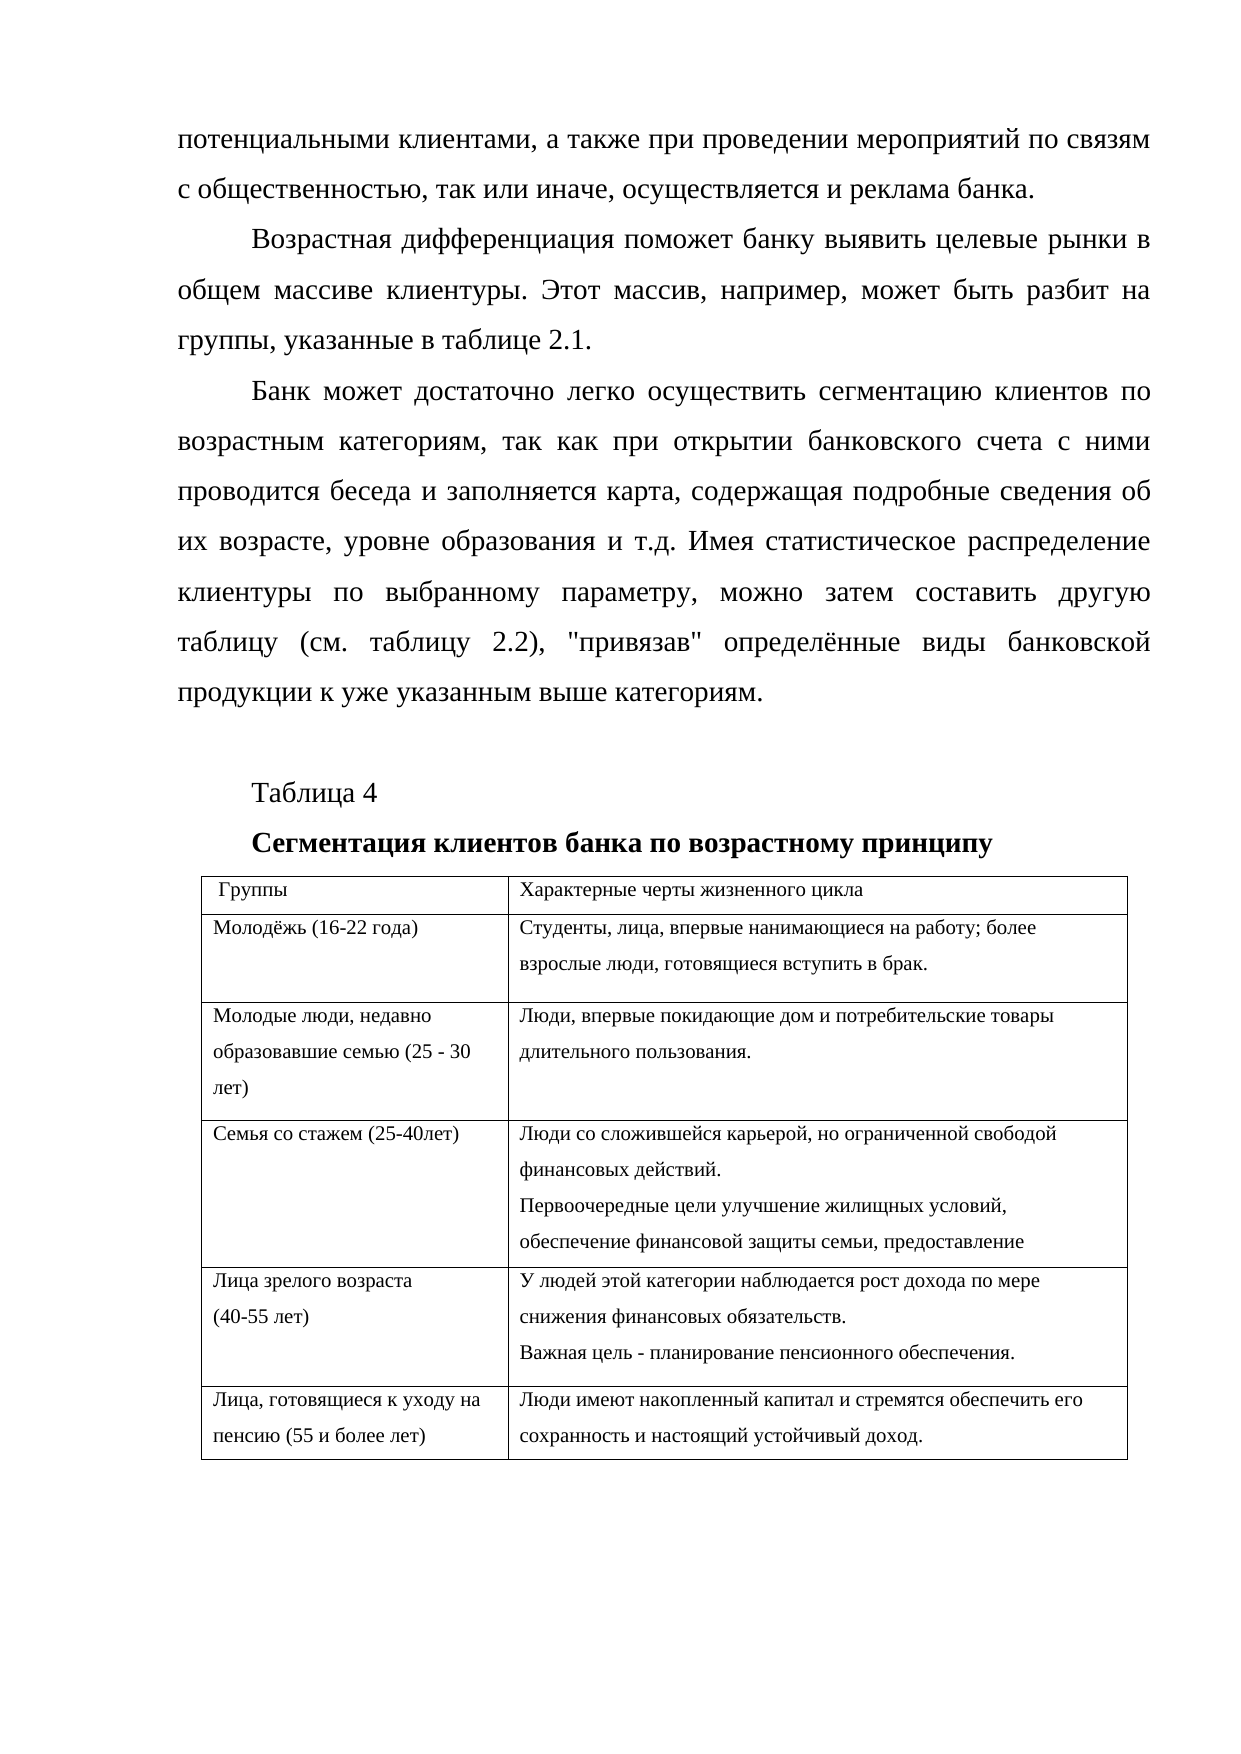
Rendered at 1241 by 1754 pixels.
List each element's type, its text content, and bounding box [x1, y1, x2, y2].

text Банк может достаточно легко осуществить сегментацию клиентов по возрастным категориям, так как при открытии банковского счета с ними проводится беседа и заполняется карта, содержащая подробные сведения об их возрасте, уровне образования и т.д. Имея статистическое распределение клиентуры по выбранному параметру, можно затем составить другую таблицу (см. таблицу 2.2), "привязав" определённые виды банковской продукции к уже указанным выше категориям. [177, 373, 1152, 708]
table_cell Молодые люди, недавно образовавшие семью (25 - 30 лет) [202, 1003, 508, 1120]
table_header Группы [202, 877, 508, 914]
table_cell Люди, впервые покидающие дом и потребительские товары длительного пользования. [509, 1003, 1127, 1120]
table_cell Лица, готовящиеся к уходу на пенсию (55 и более лет) [202, 1387, 508, 1459]
text Возрастная дифференциация поможет банку выявить целевые рынки в общем массиве клиентуры. Этот массив, например, может быть разбит на группы, указанные в таблице 2.1. [177, 222, 1152, 356]
text Сегментация клиентов банка по возрастному принципу [177, 825, 1152, 859]
table_cell Студенты, лица, впервые нанимающиеся на работу; более взрослые люди, готовящиеся вступить в брак. [509, 915, 1127, 1002]
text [177, 121, 1152, 205]
table_cell Семья со стажем (25-40лет) [202, 1121, 508, 1267]
table_cell Молодёжь (16-22 года) [202, 915, 508, 1002]
table_cell Лица зрелого возраста (40-55 лет) [202, 1268, 508, 1386]
table_cell Люди со сложившейся карьерой, но ограниченной свободой финансовых действий. Первоочередные цели улучшение жилищных условий, обеспечение финансовой защиты семьи, предоставление образования детям. [509, 1121, 1127, 1267]
table_cell У людей этой категории наблюдается рост дохода по мере снижения финансовых обязательств. Важная цель - планирование пенсионного обеспечения. [509, 1268, 1127, 1386]
table_header Характерные черты жизненного цикла [509, 877, 1127, 914]
table_cell Люди имеют накопленный капитал и стремятся обеспечить его сохранность и настоящий устойчивый доход. [509, 1387, 1127, 1459]
text Таблица 4 [177, 775, 1152, 809]
